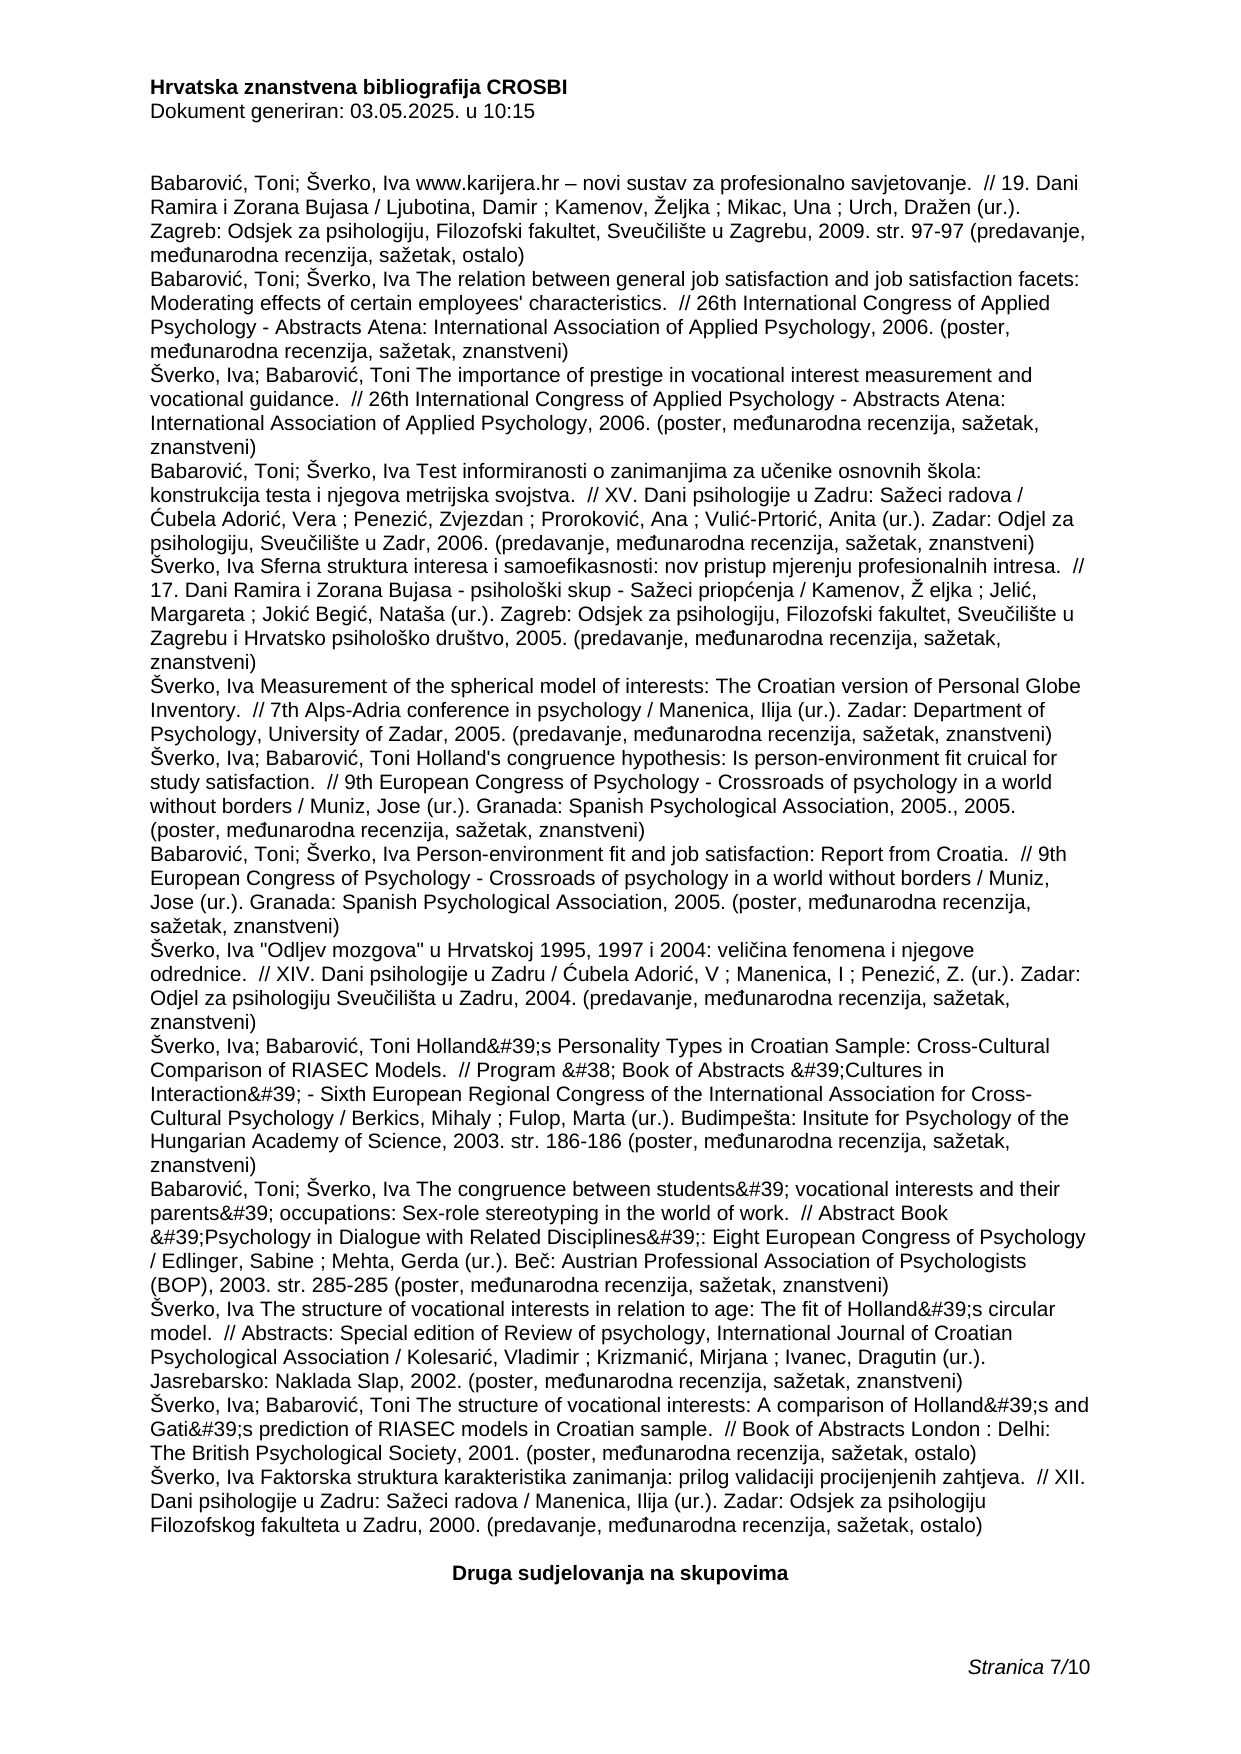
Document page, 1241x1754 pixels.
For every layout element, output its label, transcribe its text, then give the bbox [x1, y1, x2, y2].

text Šverko, Iva; Babarović, Toni [150, 1033, 1090, 1177]
text Šverko, Iva [150, 1297, 1090, 1393]
text Babarović, Toni; Šverko, Iva [150, 458, 1090, 554]
text Šverko, Iva [150, 1465, 1090, 1537]
text Babarović, Toni; Šverko, Iva [150, 842, 1090, 938]
text Šverko, Iva; Babarović, Toni [150, 363, 1090, 458]
text Babarović, Toni; Šverko, Iva [150, 171, 1090, 267]
subtitle Druga sudjelovanja na skupovima [150, 1561, 1090, 1584]
text Babarović, Toni; Šverko, Iva [150, 1177, 1090, 1297]
text Šverko, Iva; Babarović, Toni [150, 1393, 1090, 1465]
text Šverko, Iva [150, 938, 1090, 1033]
text Šverko, Iva [150, 554, 1090, 674]
text Babarović, Toni; Šverko, Iva [150, 267, 1090, 363]
text Šverko, Iva; Babarović, Toni [150, 746, 1090, 842]
text Šverko, Iva [150, 674, 1090, 746]
